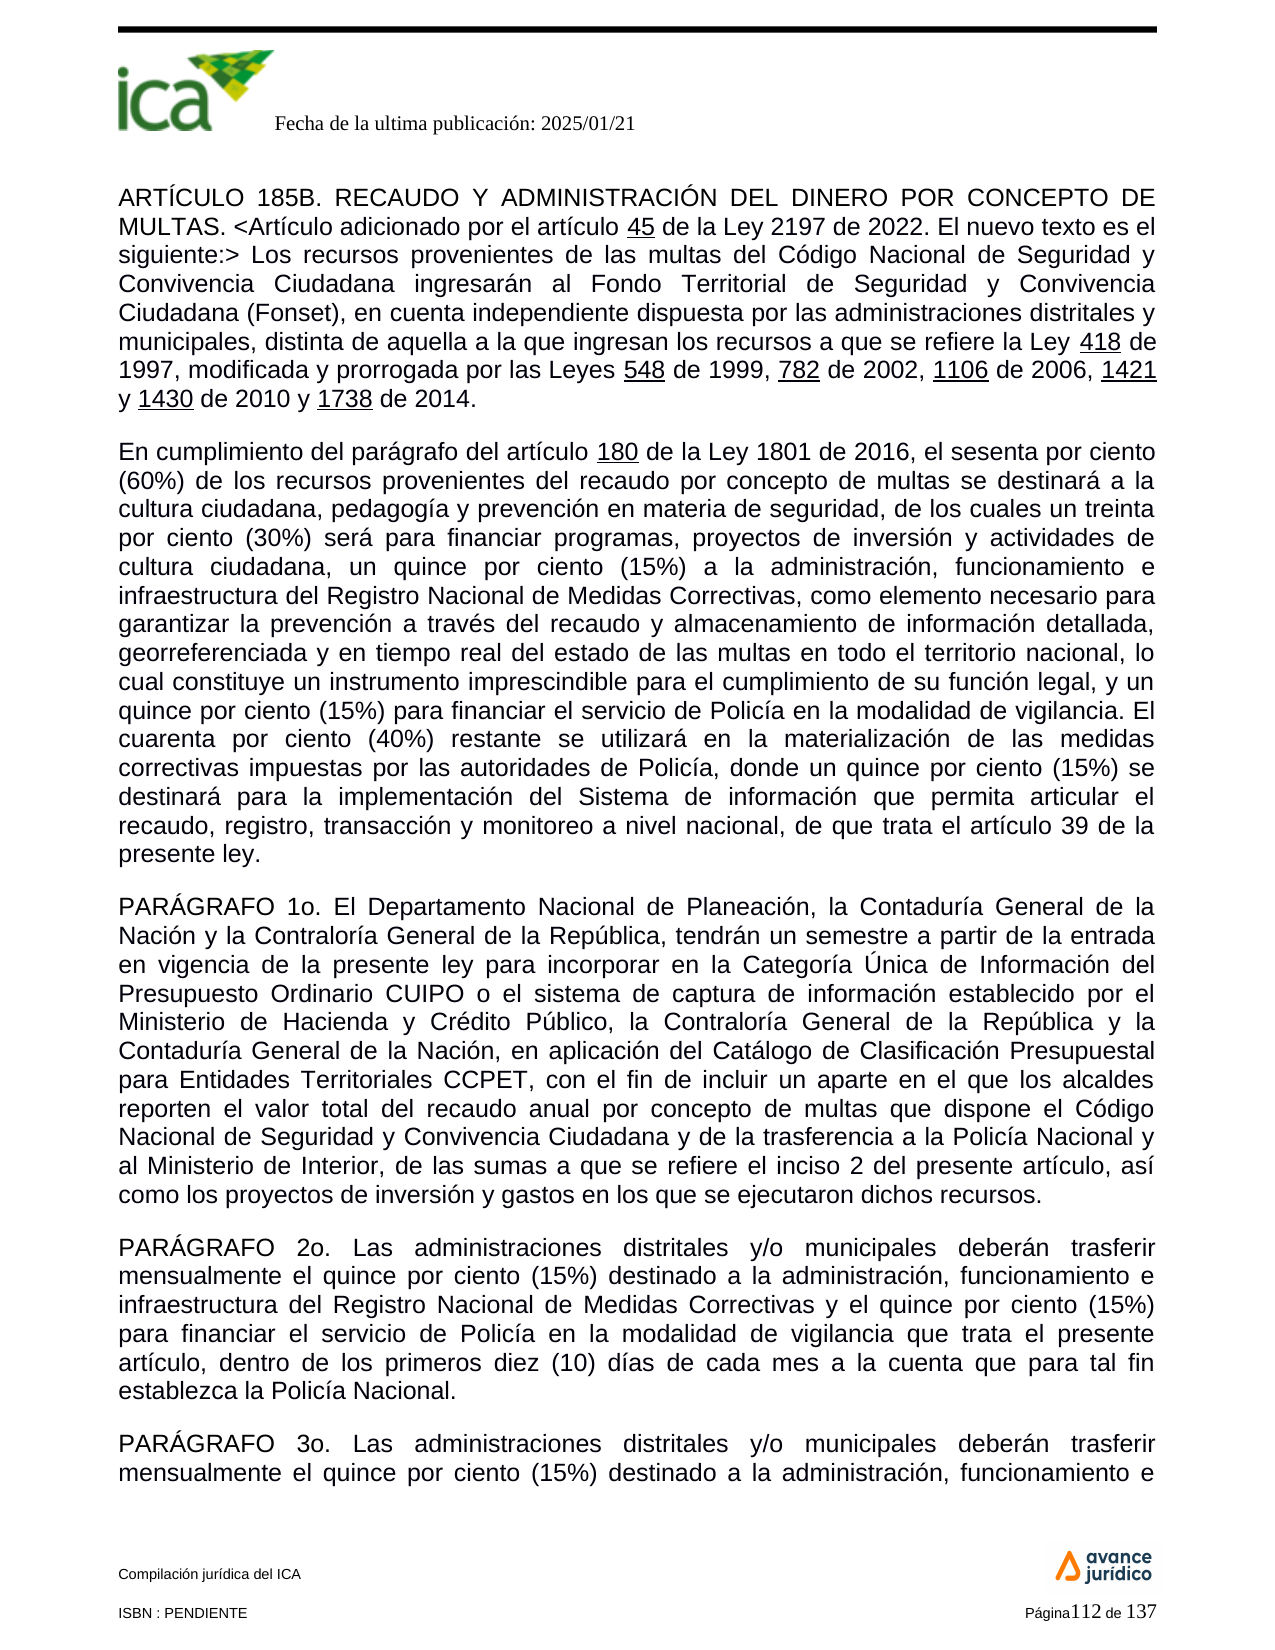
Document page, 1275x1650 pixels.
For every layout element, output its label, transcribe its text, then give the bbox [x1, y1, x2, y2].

text PARÁGRAFO 1o. El Departamento Nacional de Planeación, la Contaduría General de la Nación y la Contraloría General de la República, tendrán un semestre a partir de la entrada en vigencia de la presente ley para incorporar en la Categoría Única de Información del Presupuesto Ordinario CUIPO o el sistema de captura de información establecido por el Ministerio de Hacienda y Crédito Público, la Contraloría General de la República y la Contaduría General de la Nación, en aplicación del Catálogo de Clasificación Presupuestal para Entidades Territoriales CCPET, con el fin de incluir un aparte en el que los alcaldes reporten el valor total del recaudo anual por concepto de multas que dispone el Código Nacional de Seguridad y Convivencia Ciudadana y de la trasferencia a la Policía Nacional y al Ministerio de Interior, de las sumas a que se refiere el inciso 2 del presente artículo, así como los proyectos de inversión y gastos en los que se ejecutaron dichos recursos. [118, 892, 1157, 1208]
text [118, 1429, 1157, 1487]
text &$ARTÍCULO 185B. RECAUDO Y ADMINISTRACIÓN DEL DINERO POR CONCEPTO DE MULTAS. <Artículo adicionado por el artículo 45 de la Ley 2197 de 2022. El nuevo texto es el siguiente:> Los recursos provenientes de las multas del Código Nacional de Seguridad y Convivencia Ciudadana ingresarán al Fondo Territorial de Seguridad y Convivencia Ciudadana (Fonset), en cuenta independiente dispuesta por las administraciones distritales y municipales, distinta de aquella a la que ingresan los recursos a que se refiere la Ley 418 de 1997, modificada y prorrogada por las Leyes 548 de 1999, 782 de 2002, 1106 de 2006, 1421 y 1430 de 2010 y 1738 de 2014. [118, 183, 1157, 413]
text PARÁGRAFO 2o. Las administraciones distritales y/o municipales deberán trasferir mensualmente el quince por ciento (15%) destinado a la administración, funcionamiento e infraestructura del Registro Nacional de Medidas Correctivas y el quince por ciento (15%) para financiar el servicio de Policía en la modalidad de vigilancia que trata el presente artículo, dentro de los primeros diez (10) días de cada mes a la cuenta que para tal fin establezca la Policía Nacional. [118, 1233, 1157, 1405]
text En cumplimiento del parágrafo del artículo 180 de la Ley 1801 de 2016, el sesenta por ciento (60%) de los recursos provenientes del recaudo por concepto de multas se destinará a la cultura ciudadana, pedagogía y prevención en materia de seguridad, de los cuales un treinta por ciento (30%) será para financiar programas, proyectos de inversión y actividades de cultura ciudadana, un quince por ciento (15%) a la administración, funcionamiento e infraestructura del Registro Nacional de Medidas Correctivas, como elemento necesario para garantizar la prevención a través del recaudo y almacenamiento de información detallada, georreferenciada y en tiempo real del estado de las multas en todo el territorio nacional, lo cual constituye un instrumento imprescindible para el cumplimiento de su función legal, y un quince por ciento (15%) para financiar el servicio de Policía en la modalidad de vigilancia. El cuarenta por ciento (40%) restante se utilizará en la materialización de las medidas correctivas impuestas por las autoridades de Policía, donde un quince por ciento (15%) se destinará para la implementación del Sistema de información que permita articular el recaudo, registro, transacción y monitoreo a nivel nacional, de que trata el artículo 39 de la presente ley. [118, 437, 1157, 868]
